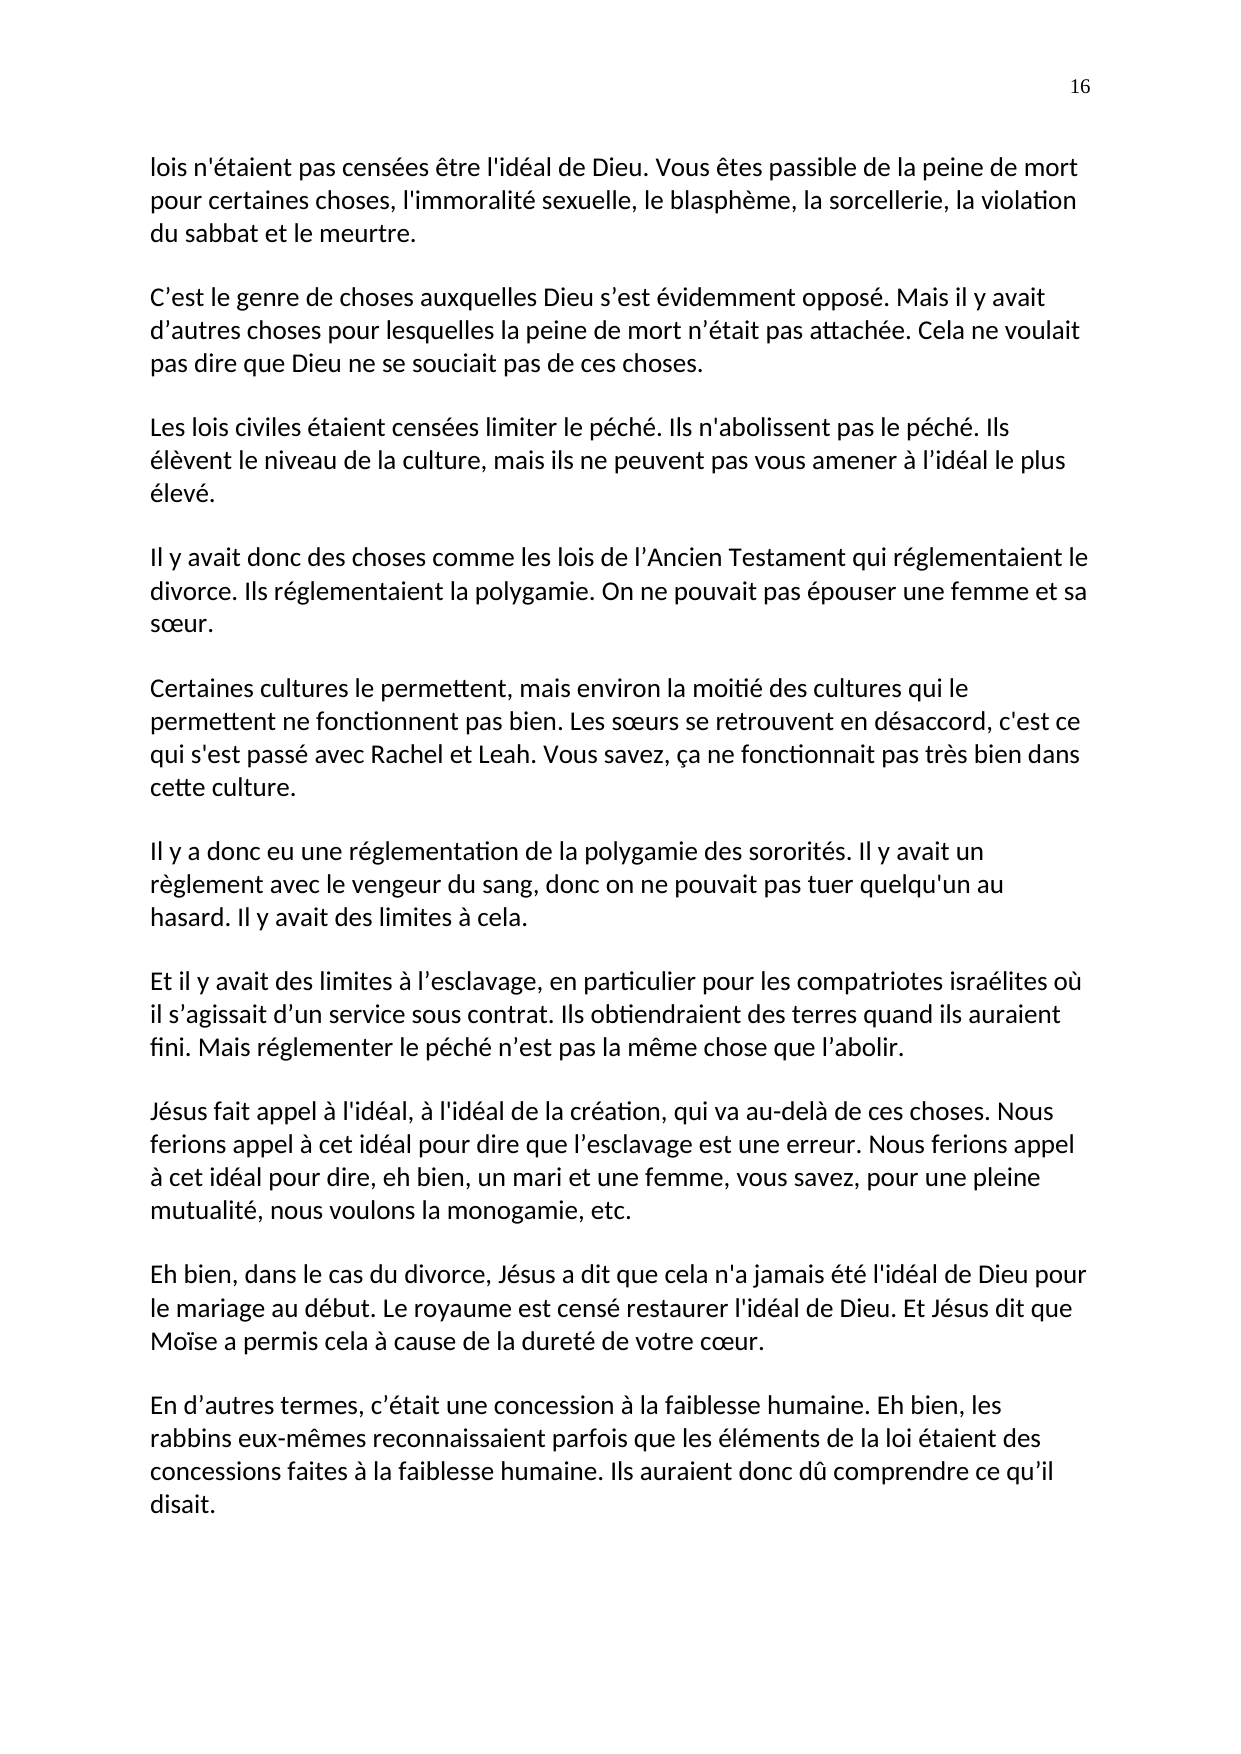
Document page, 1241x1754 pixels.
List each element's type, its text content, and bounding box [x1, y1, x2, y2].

text Jésus fait appel à l'idéal, à l'idéal de la création, qui va au-delà de ces choses. Nous ferions appel à cet idéal pour dire que l’esclavage est une erreur. Nous ferions appel à cet idéal pour dire, eh bien, un mari et une femme, vous savez, pour une pleine mutualité, nous voulons la monogamie, etc. [150, 1094, 1090, 1227]
text Eh bien, dans le cas du divorce, Jésus a dit que cela n'a jamais été l'idéal de Dieu pour le mariage au début. Le royaume est censé restaurer l'idéal de Dieu. Et Jésus dit que Moïse a permis cela à cause de la dureté de votre cœur. [150, 1258, 1090, 1357]
text Les lois civiles étaient censées limiter le péché. Ils n'abolissent pas le péché. Ils élèvent le niveau de la culture, mais ils ne peuvent pas vous amener à l’idéal le plus élevé. [150, 410, 1090, 509]
text C’est le genre de choses auxquelles Dieu s’est évidemment opposé. Mais il y avait d’autres choses pour lesquelles la peine de mort n’était pas attachée. Cela ne voulait pas dire que Dieu ne se souciait pas de ces choses. [150, 280, 1090, 379]
text Il y a donc eu une réglementation de la polygamie des sororités. Il y avait un règlement avec le vengeur du sang, donc on ne pouvait pas tuer quelqu'un au hasard. Il y avait des limites à cela. [150, 834, 1090, 933]
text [150, 150, 1090, 249]
text Et il y avait des limites à l’esclavage, en particulier pour les compatriotes israélites où il s’agissait d’un service sous contrat. Ils obtiendraient des terres quand ils auraient fini. Mais réglementer le péché n’est pas la même chose que l’abolir. [150, 964, 1090, 1063]
text En d’autres termes, c’était une concession à la faiblesse humaine. Eh bien, les rabbins eux-mêmes reconnaissaient parfois que les éléments de la loi étaient des concessions faites à la faiblesse humaine. Ils auraient donc dû comprendre ce qu’il disait. [150, 1388, 1090, 1520]
text Certaines cultures le permettent, mais environ la moitié des cultures qui le permettent ne fonctionnent pas bien. Les sœurs se retrouvent en désaccord, c'est ce qui s'est passé avec Rachel et Leah. Vous savez, ça ne fonctionnait pas très bien dans cette culture. [150, 671, 1090, 803]
text Il y avait donc des choses comme les lois de l’Ancien Testament qui réglementaient le divorce. Ils réglementaient la polygamie. On ne pouvait pas épouser une femme et sa sœur. [150, 541, 1090, 640]
